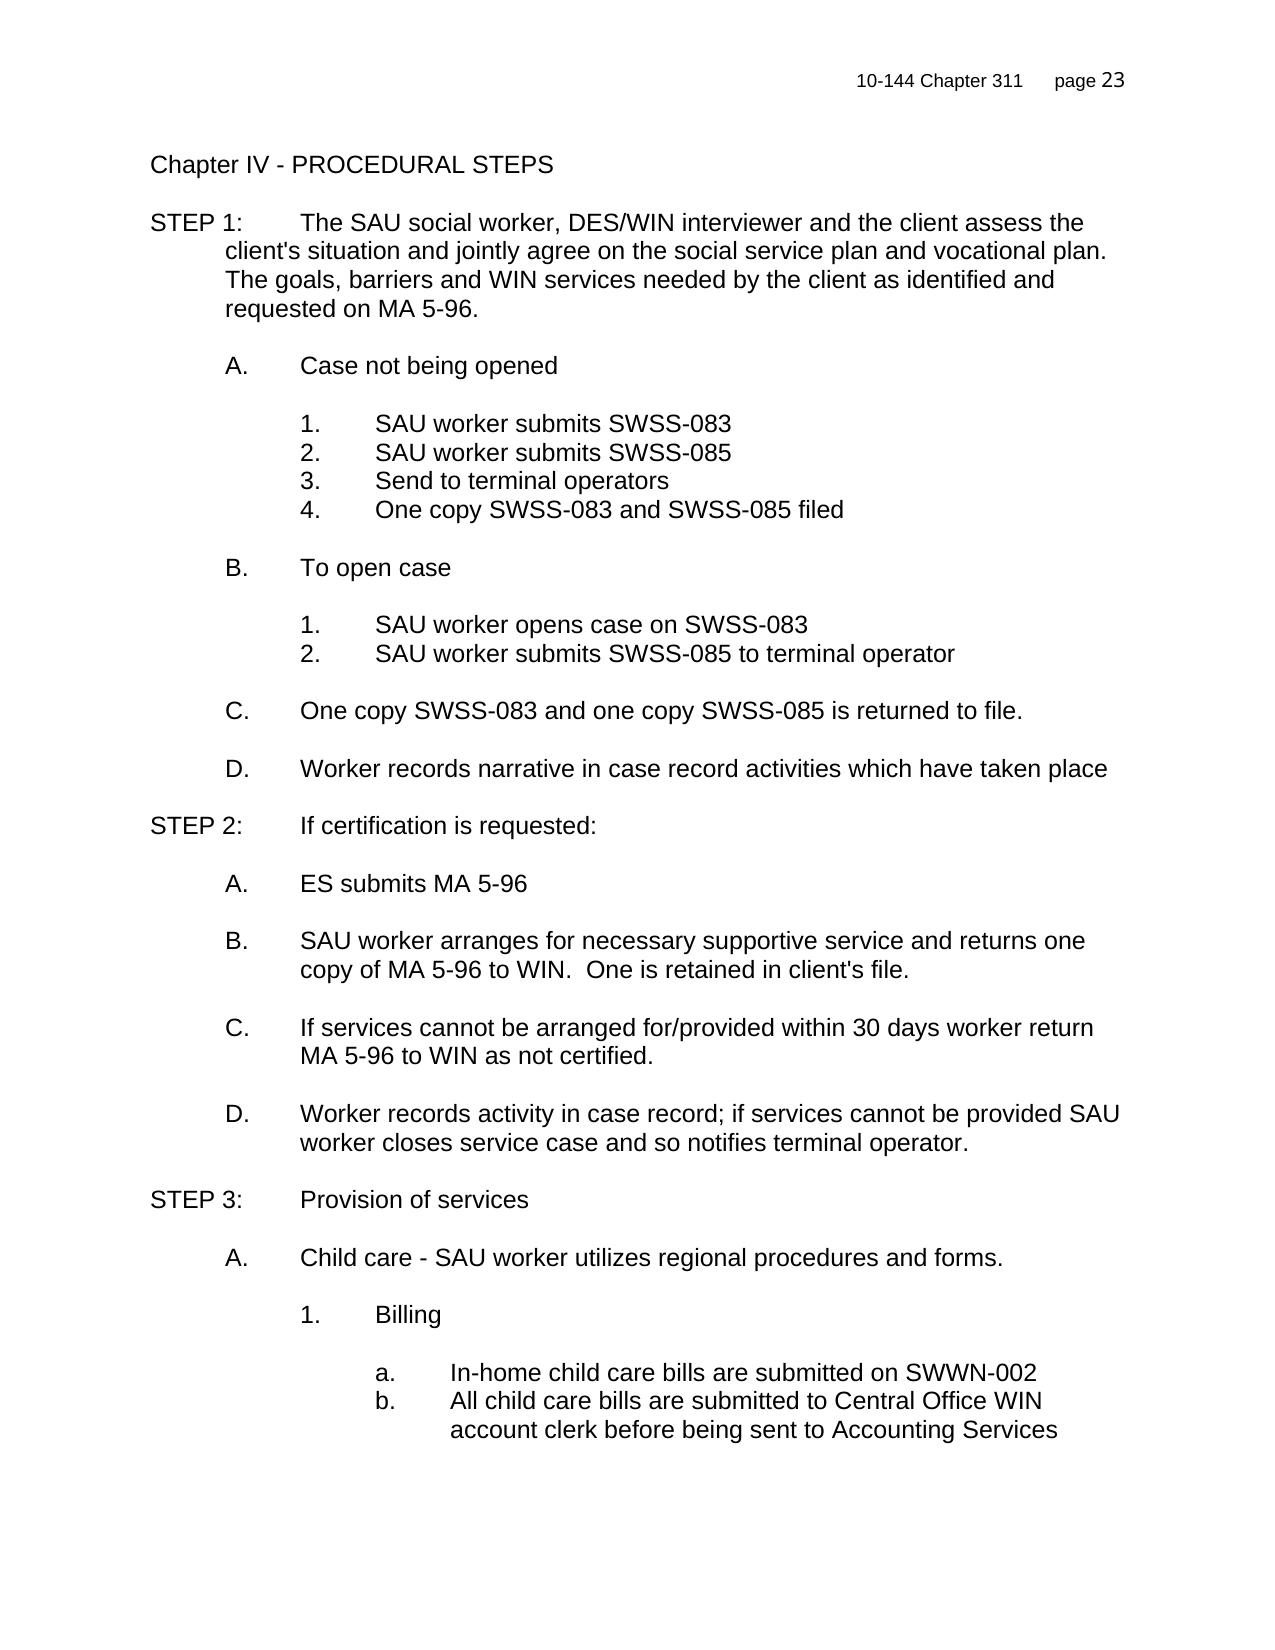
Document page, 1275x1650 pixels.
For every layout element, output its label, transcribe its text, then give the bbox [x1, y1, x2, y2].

text 1. SAU worker opens case on SWSS-083 [300, 610, 1125, 639]
text STEP 3: Provision of services [150, 1185, 1125, 1214]
text 4. One copy SWSS-083 and SWSS-085 filed [300, 495, 1125, 524]
text STEP 1: The SAU social worker, DES/WIN interviewer and the client assess the client's situation and jointly agree on the social service plan and vocational plan. The goals, barriers and WIN services needed by the client as identified and requested on MA 5-96. [150, 207, 1125, 322]
text C. One copy SWSS-083 and one copy SWSS-085 is returned to file. [225, 696, 1125, 725]
text 1. SAU worker submits SWSS-083 [300, 409, 1125, 437]
text Chapter IV - PROCEDURAL STEPS [150, 150, 1125, 179]
text 3. Send to terminal operators [300, 466, 1125, 495]
text B. To open case [225, 552, 1125, 581]
text 1. Billing [300, 1300, 1125, 1329]
text A. Case not being opened [225, 351, 1125, 380]
text A. ES submits MA 5-96 [225, 869, 1125, 897]
text 2. SAU worker submits SWSS-085 to terminal operator [300, 639, 1125, 667]
text a. In-home child care bills are submitted on SWWN-002 [375, 1357, 1125, 1386]
text 2. SAU worker submits SWSS-085 [300, 437, 1125, 466]
text STEP 2: If certification is requested: [150, 811, 1125, 840]
text D. Worker records activity in case record; if services cannot be provided SAU worker closes service case and so notifies terminal operator. [225, 1099, 1125, 1156]
text B. SAU worker arranges for necessary supportive service and returns one copy of MA 5-96 to WIN. One is retained in client's file. [225, 926, 1125, 984]
text b. All child care bills are submitted to Central Office WIN account clerk before being sent to Accounting Services [375, 1386, 1125, 1444]
text A. Child care - SAU worker utilizes regional procedures and forms. [225, 1242, 1125, 1271]
text C. If services cannot be arranged for/provided within 30 days worker return MA 5-96 to WIN as not certified. [225, 1012, 1125, 1070]
text D. Worker records narrative in case record activities which have taken place [225, 754, 1125, 782]
